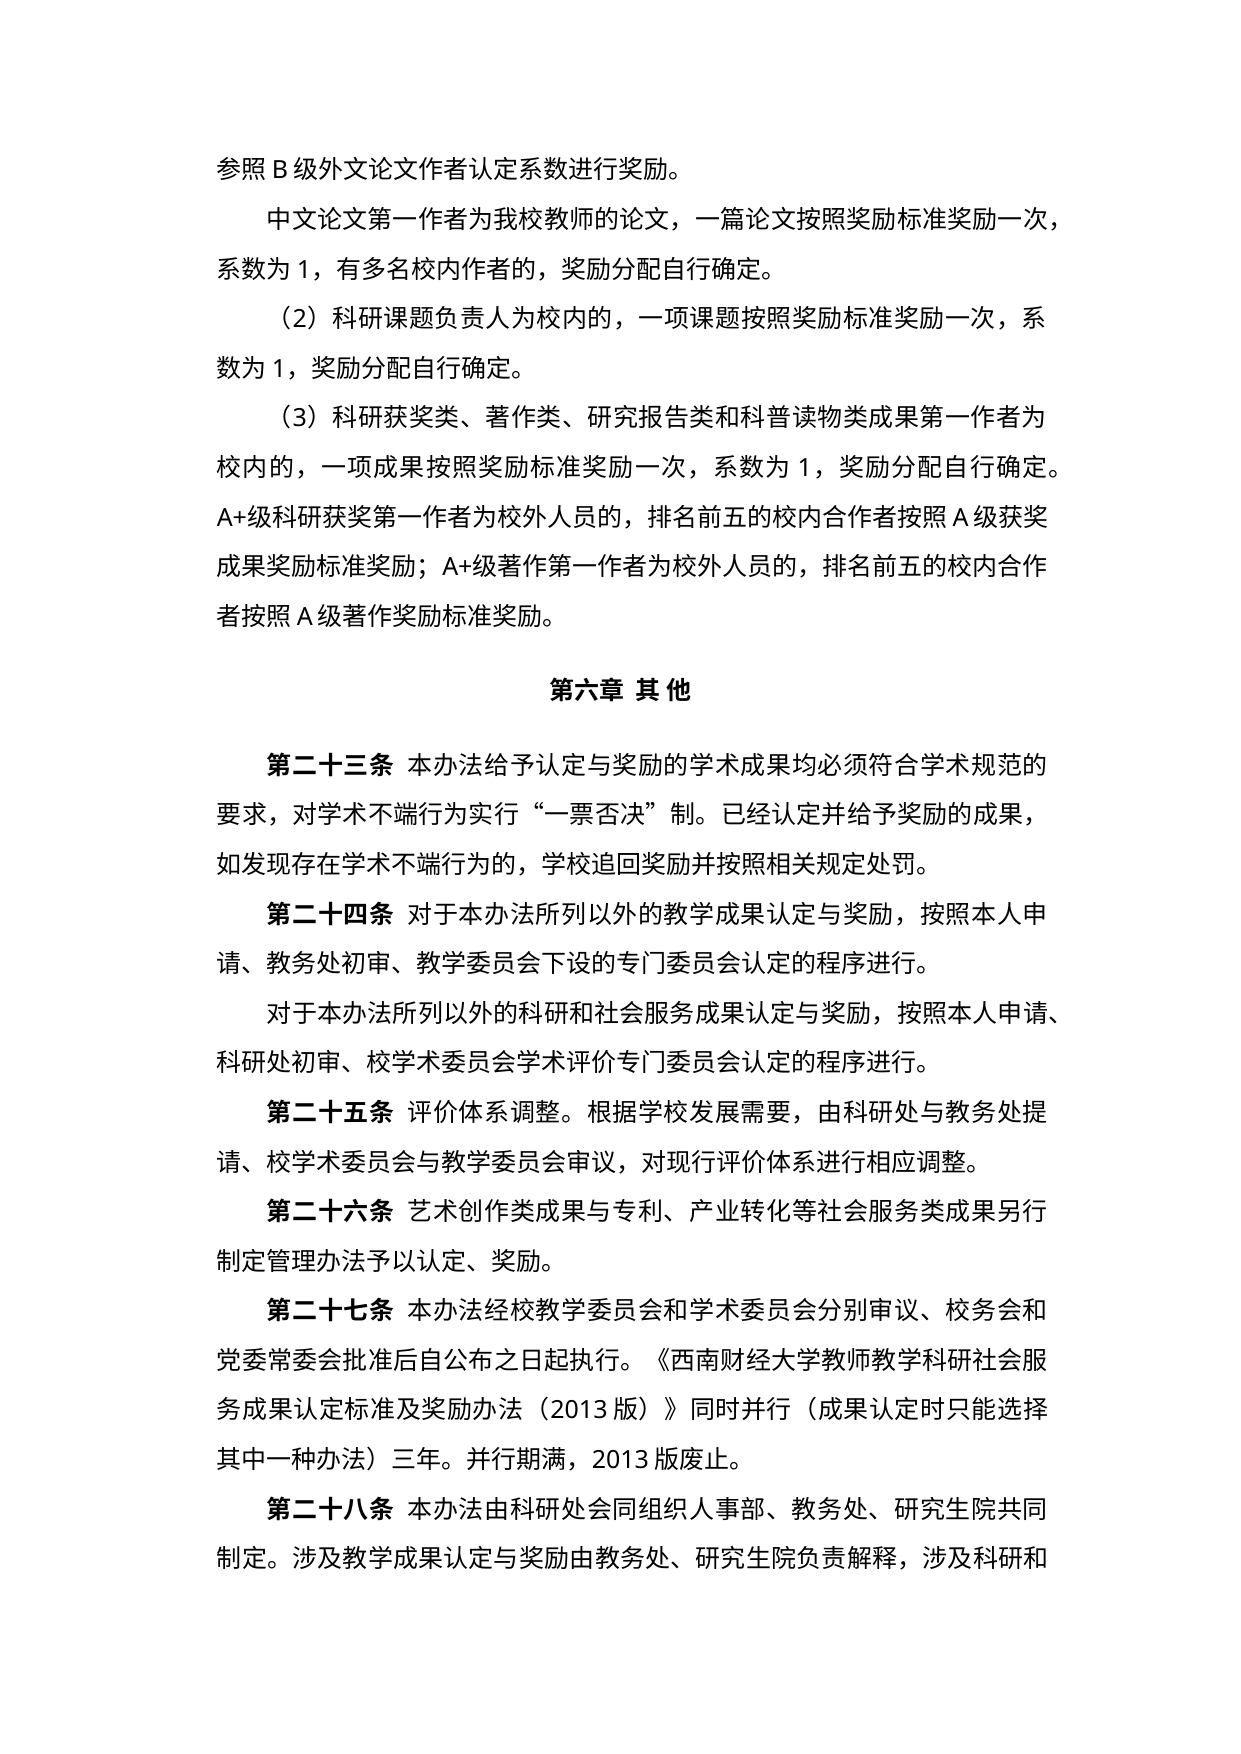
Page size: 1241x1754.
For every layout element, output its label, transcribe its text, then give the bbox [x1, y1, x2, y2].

text 第二十四条 对于本办法所列以外的教学成果认定与奖励，按照本人申请、教务处初审、教学委员会下设的专门委员会认定的程序进行。 [217, 894, 1048, 980]
subtitle 第六章 其 他 [187, 671, 1053, 707]
text 中文论文第一作者为我校教师的论文，一篇论文按照奖励标准奖励一次，系数为1，有多名校内作者的，奖励分配自行确定。 [217, 199, 1048, 285]
text （3）科研获奖类、著作类、研究报告类和科普读物类成果第一作者为校内的，一项成果按照奖励标准奖励一次，系数为1，奖励分配自行确定。A+级科研获奖第一作者为校外人员的，排名前五的校内合作者按照A级获奖成果奖励标准奖励；A+级著作第一作者为校外人员的，排名前五的校内合作者按照A级著作奖励标准奖励。 [217, 398, 1048, 632]
text 对于本办法所列以外的科研和社会服务成果认定与奖励，按照本人申请、科研处初审、校学术委员会学术评价专门委员会认定的程序进行。 [217, 993, 1048, 1079]
text 第二十三条 本办法给予认定与奖励的学术成果均必须符合学术规范的要求，对学术不端行为实行“一票否决”制。已经认定并给予奖励的成果，如发现存在学术不端行为的，学校追回奖励并按照相关规定处罚。 [217, 745, 1048, 881]
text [217, 150, 1048, 186]
text 第二十七条 本办法经校教学委员会和学术委员会分别审议、校务会和党委常委会批准后自公布之日起执行。《西南财经大学教师教学科研社会服务成果认定标准及奖励办法（2013版）》同时并行（成果认定时只能选择其中一种办法）三年。并行期满，2013版废止。 [217, 1291, 1048, 1476]
text （2）科研课题负责人为校内的，一项课题按照奖励标准奖励一次，系数为1，奖励分配自行确定。 [217, 299, 1048, 384]
text 第二十六条 艺术创作类成果与专利、产业转化等社会服务类成果另行制定管理办法予以认定、奖励。 [217, 1192, 1048, 1277]
text 第二十五条 评价体系调整。根据学校发展需要，由科研处与教务处提请、校学术委员会与教学委员会审议，对现行评价体系进行相应调整。 [217, 1092, 1048, 1178]
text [217, 1489, 1048, 1575]
